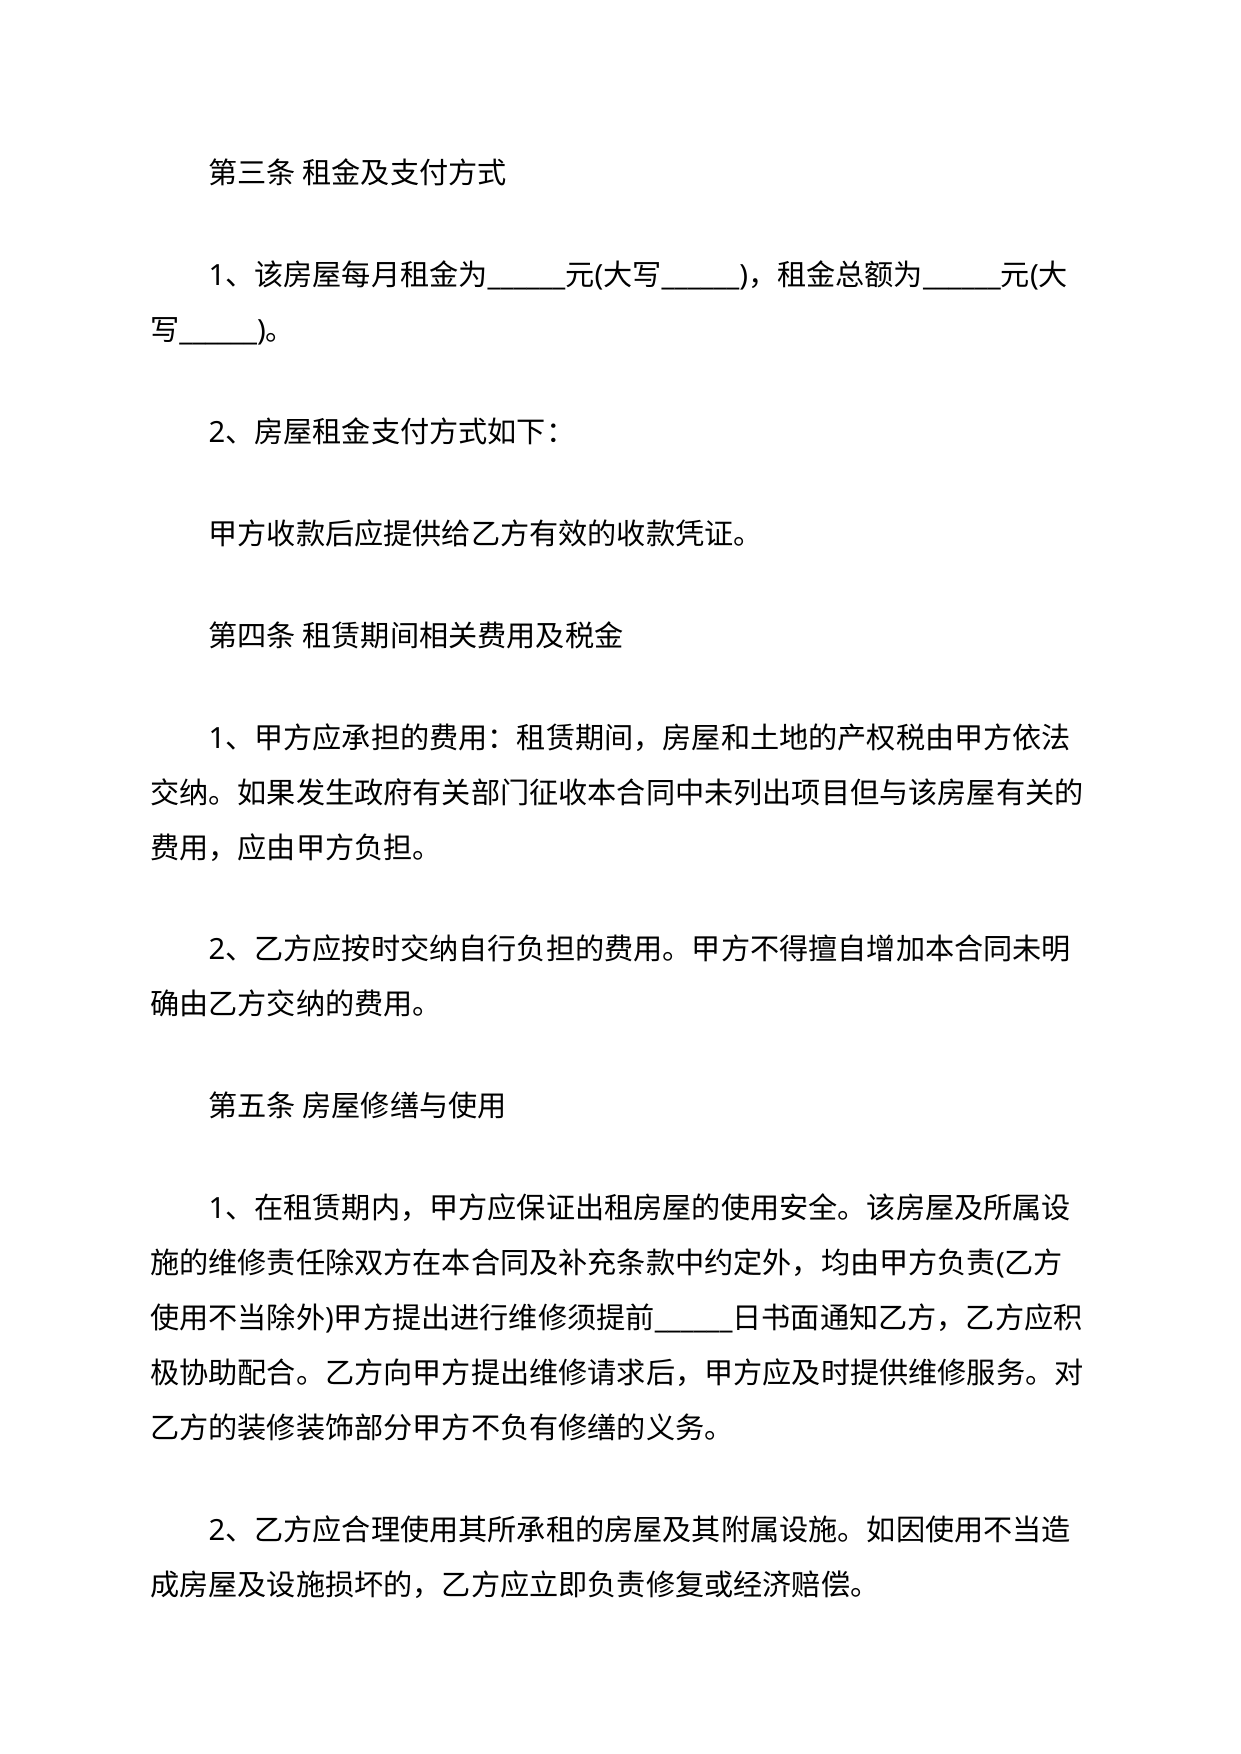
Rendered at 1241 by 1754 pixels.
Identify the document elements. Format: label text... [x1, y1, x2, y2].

text 第五条 房屋修缮与使用 [150, 1083, 1090, 1125]
text 1、甲方应承担的费用：租赁期间，房屋和土地的产权税由甲方依法交纳。如果发生政府有关部门征收本合同中未列出项目但与该房屋有关的费用，应由甲方负担。 [150, 714, 1090, 866]
text 2、乙方应按时交纳自行负担的费用。甲方不得擅自增加本合同未明确由乙方交纳的费用。 [150, 926, 1090, 1023]
text 1、在租赁期内，甲方应保证出租房屋的使用安全。该房屋及所属设施的维修责任除双方在本合同及补充条款中约定外，均由甲方负责(乙方使用不当除外)甲方提出进行维修须提前______日书面通知乙方，乙方应积极协助配合。乙方向甲方提出维修请求后，甲方应及时提供维修服务。对乙方的装修装饰部分甲方不负有修缮的义务。 [150, 1184, 1090, 1447]
text 第三条 租金及支付方式 [150, 150, 1090, 192]
text 2、房屋租金支付方式如下： [150, 409, 1090, 451]
text 1、该房屋每月租金为______元(大写______)，租金总额为______元(大写______)。 [150, 252, 1090, 349]
text 第四条 租赁期间相关费用及税金 [150, 612, 1090, 655]
text 2、乙方应合理使用其所承租的房屋及其附属设施。如因使用不当造成房屋及设施损坏的，乙方应立即负责修复或经济赔偿。 [150, 1506, 1090, 1603]
text 甲方收款后应提供给乙方有效的收款凭证。 [150, 511, 1090, 553]
